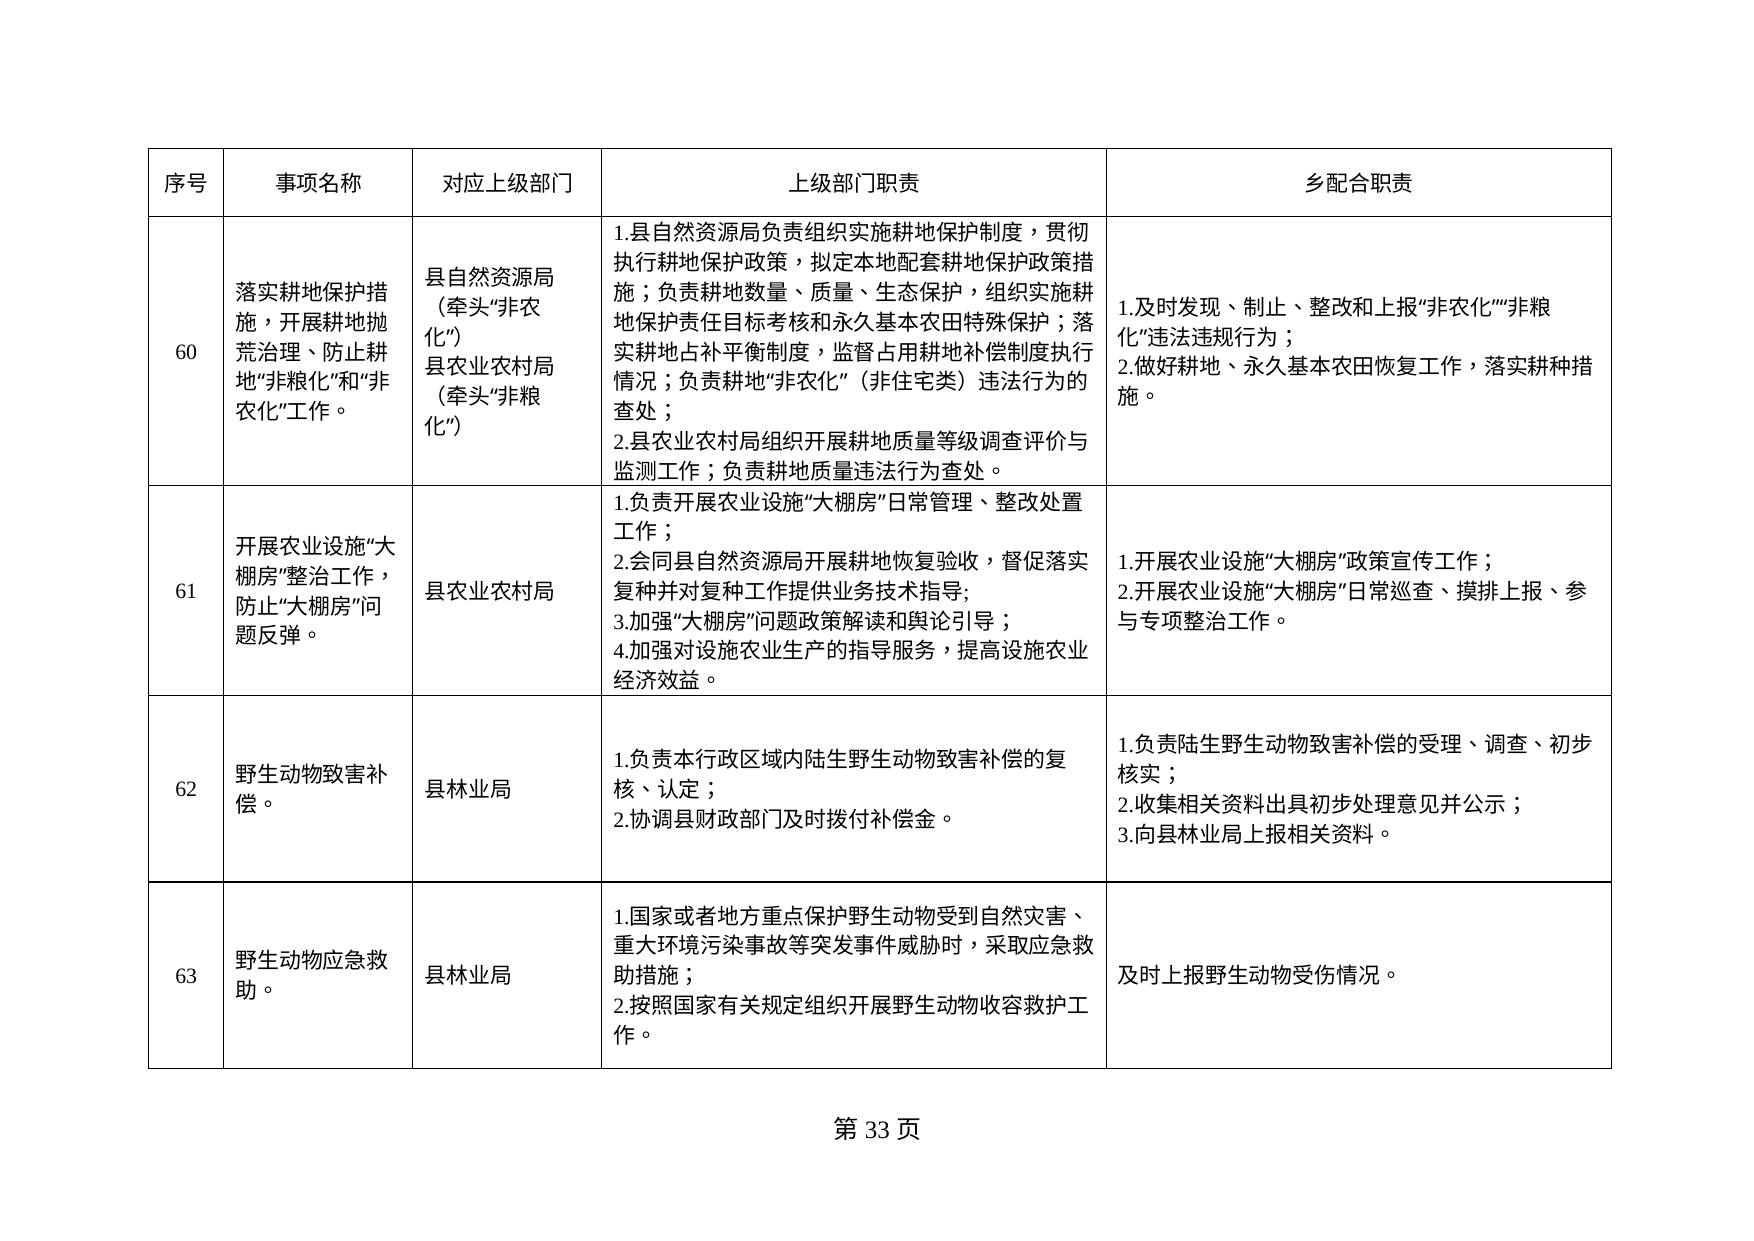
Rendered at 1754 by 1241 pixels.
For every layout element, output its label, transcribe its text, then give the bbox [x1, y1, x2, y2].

table_cell 1.县自然资源局负责组织实施耕地保护制度，贯彻执行耕地保护政策，拟定本地配套耕地保护政策措施；负责耕地数量、质量、生态保护，组织实施耕地保护责任目标考核和永久基本农田特殊保护；落实耕地占补平衡制度，监督占用耕地补偿制度执行情况；负责耕地“非农化”（非住宅类）违法行为的查处； 2.县农业农村局组织开展耕地质量等级调查评价与监测工作；负责耕地质量违法行为查处。 [602, 217, 1106, 485]
table_cell 落实耕地保护措施，开展耕地抛荒治理、防止耕地“非粮化”和“非农化”工作。 [224, 217, 412, 485]
table_cell 1.负责开展农业设施“大棚房”日常管理、整改处置工作； 2.会同县自然资源局开展耕地恢复验收，督促落实复种并对复种工作提供业务技术指导; 3.加强“大棚房”问题政策解读和舆论引导； 4.加强对设施农业生产的指导服务，提高设施农业经济效益。 [602, 486, 1106, 695]
table_cell 1.负责陆生野生动物致害补偿的受理、调查、初步核实； 2.收集相关资料出具初步处理意见并公示； 3.向县林业局上报相关资料。 [1107, 696, 1611, 881]
table_cell 县林业局 [413, 696, 601, 881]
table_cell 野生动物致害补偿。 [224, 696, 412, 881]
table_cell 60 [149, 217, 223, 485]
table_cell 1.及时发现、制止、整改和上报“非农化”“非粮化”违法违规行为； 2.做好耕地、永久基本农田恢复工作，落实耕种措施。 [1107, 217, 1611, 485]
table_cell 县自然资源局（牵头“非农化”） 县农业农村局（牵头“非粮化”） [413, 217, 601, 485]
table_cell 县农业农村局 [413, 486, 601, 695]
table_header 乡配合职责 [1107, 149, 1611, 216]
table_cell 1.开展农业设施“大棚房”政策宣传工作； 2.开展农业设施“大棚房”日常巡查、摸排上报、参与专项整治工作。 [1107, 486, 1611, 695]
table_cell 63 [149, 883, 223, 1068]
table_cell 开展农业设施“大棚房”整治工作，防止“大棚房”问题反弹。 [224, 486, 412, 695]
table_cell 及时上报野生动物受伤情况。 [1107, 883, 1611, 1068]
table_cell 61 [149, 486, 223, 695]
table_cell 62 [149, 696, 223, 881]
table_header 对应上级部门 [413, 149, 601, 216]
table_cell 1.国家或者地方重点保护野生动物受到自然灾害、重大环境污染事故等突发事件威胁时，采取应急救助措施； 2.按照国家有关规定组织开展野生动物收容救护工作。 [602, 883, 1106, 1068]
table_header 序号 [149, 149, 223, 216]
table_header 事项名称 [224, 149, 412, 216]
table_cell 野生动物应急救助。 [224, 883, 412, 1068]
table_header 上级部门职责 [602, 149, 1106, 216]
table_cell 县林业局 [413, 883, 601, 1068]
table_cell 1.负责本行政区域内陆生野生动物致害补偿的复核、认定； 2.协调县财政部门及时拨付补偿金。 [602, 696, 1106, 881]
